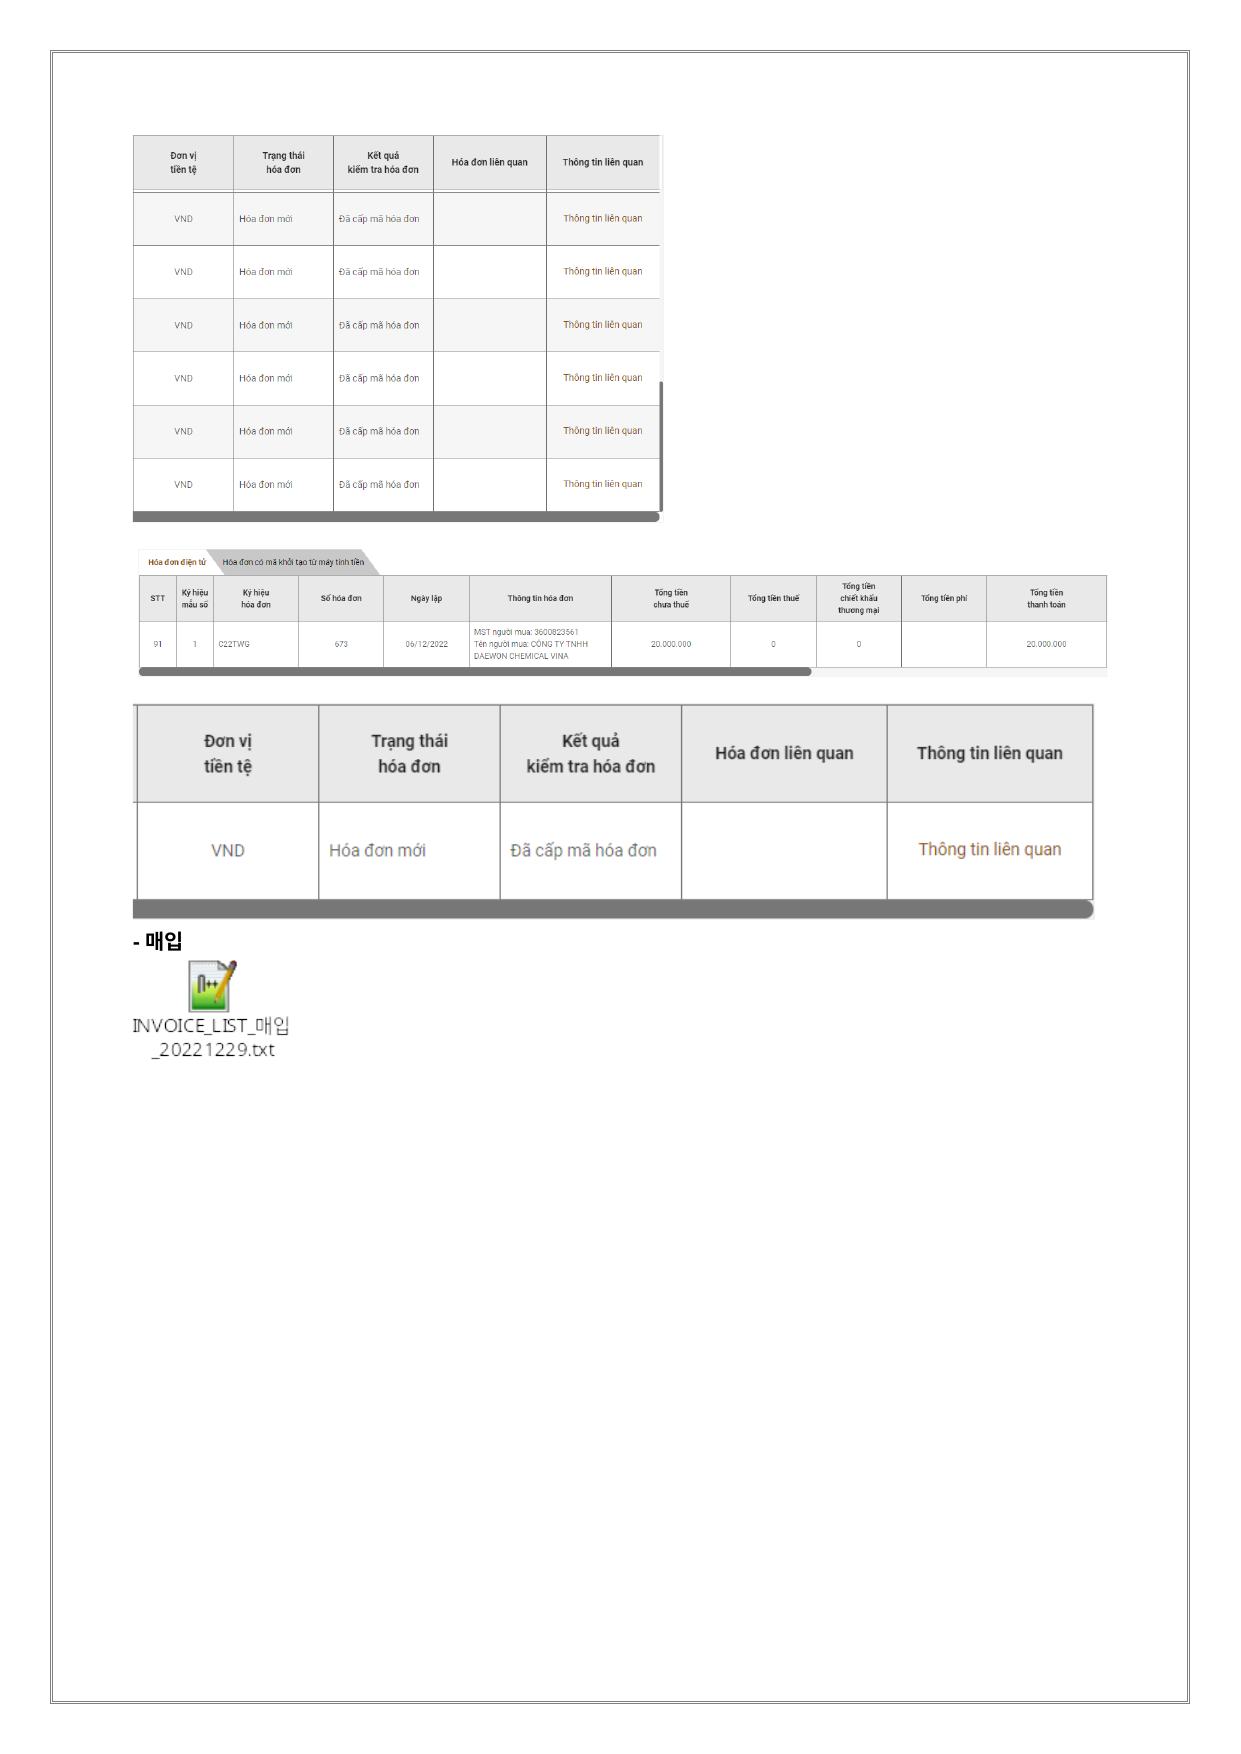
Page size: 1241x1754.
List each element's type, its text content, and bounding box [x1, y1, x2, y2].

picture [132, 546, 1108, 682]
text - 매입 [133, 922, 1107, 959]
picture [132, 134, 665, 524]
picture [132, 696, 1108, 921]
